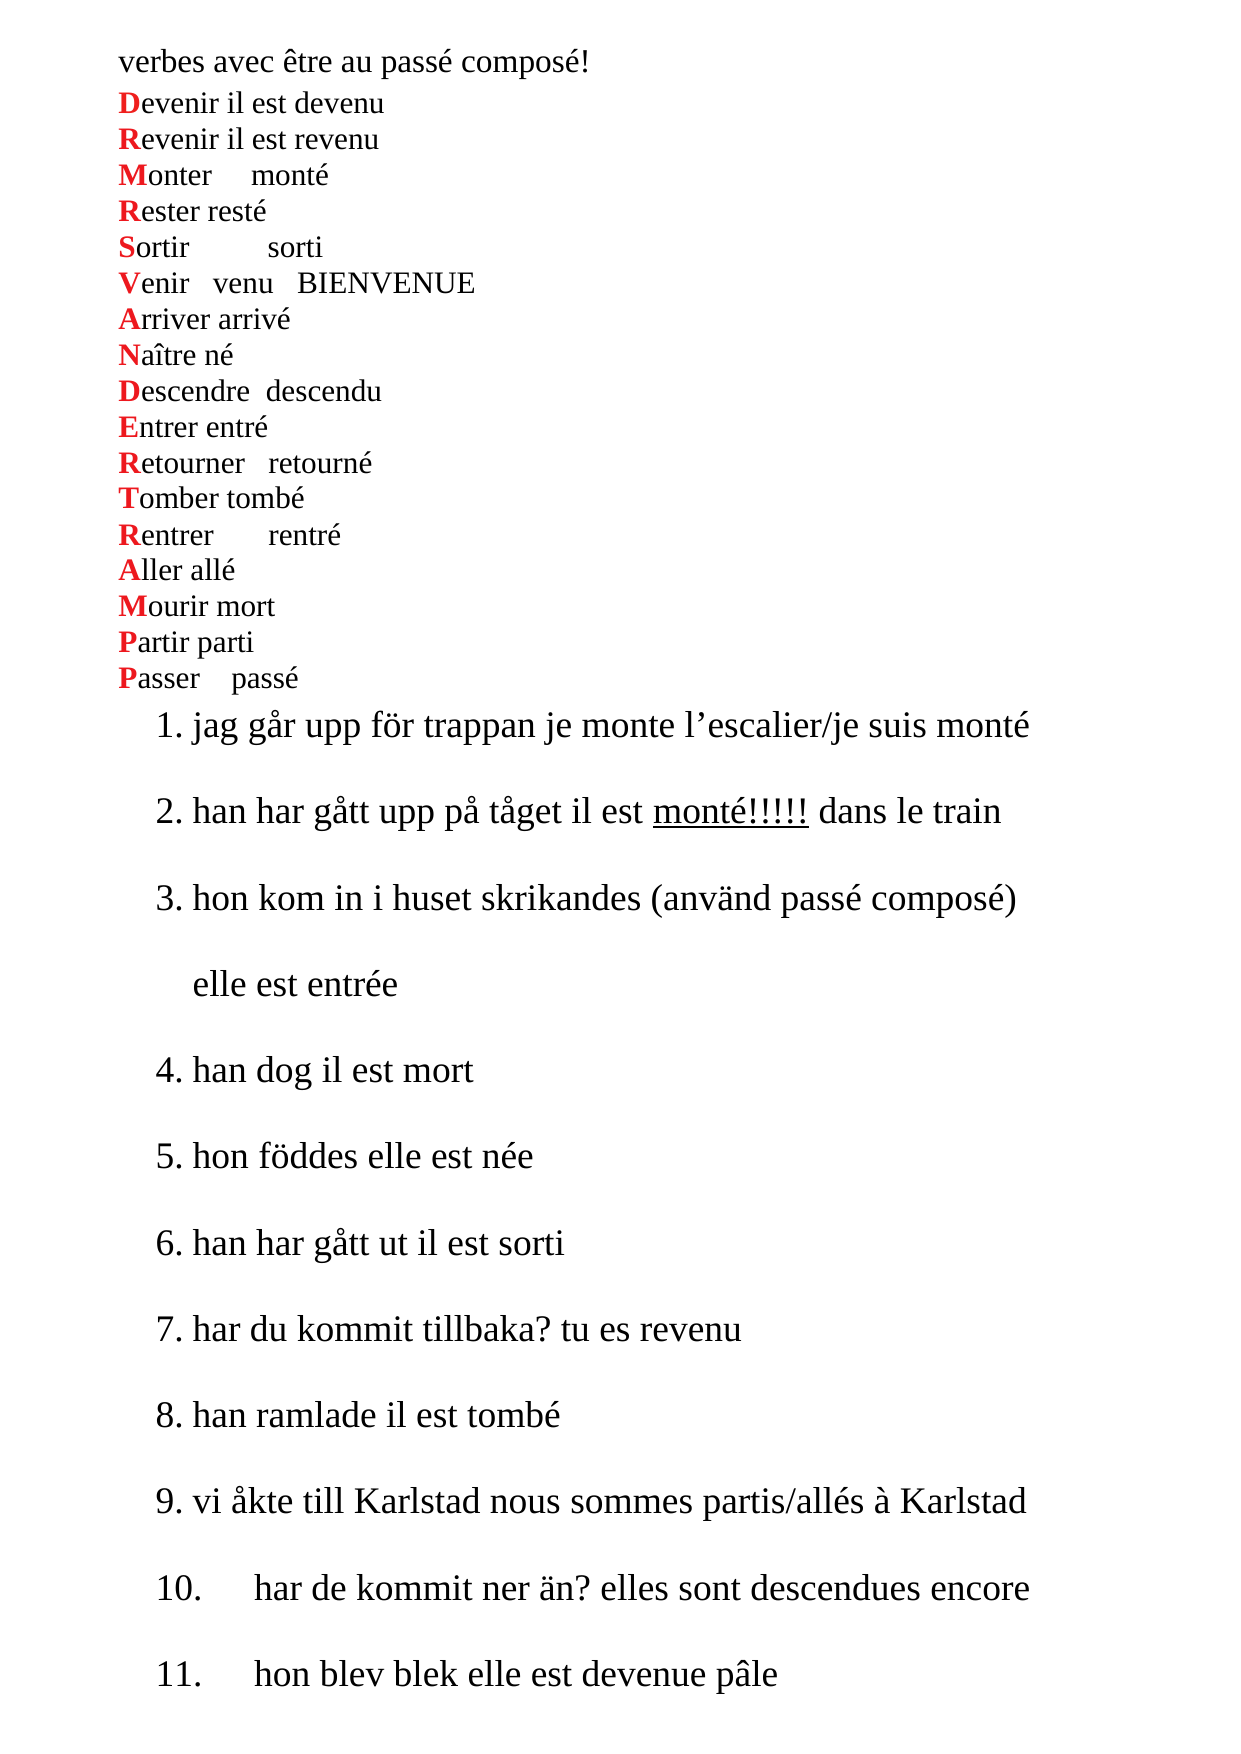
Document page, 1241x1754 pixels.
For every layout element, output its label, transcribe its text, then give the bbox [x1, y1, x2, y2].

list han ramlade il est tombé [155, 1393, 1199, 1436]
list hon föddes elle est née [155, 1134, 1199, 1177]
text Monter monté Rester resté Sortir sorti [118, 156, 1199, 264]
list hon blev blek elle est devenue pâle [155, 1651, 1199, 1694]
text Venir venu BIENVENUE Arriver arrivé Naître né Descendre descendu Entrer entré Retourner retourné Tomber tombé Rentrer rentré Aller allé Mourir mort Partir parti Passer passé [118, 264, 1199, 695]
list har du kommit tillbaka? tu es revenu [155, 1306, 1199, 1349]
list han har gått ut il est sorti [155, 1220, 1199, 1263]
text elle est entrée [192, 961, 1199, 1004]
list hon kom in i huset skrikandes (använd passé composé) [155, 875, 1199, 918]
list han har gått upp på tåget il est monté!!!!! dans le train [155, 789, 1199, 832]
text verbes avec être au passé composé! Devenir il est devenu Revenir il est revenu [118, 41, 1199, 156]
list jag går upp för trappan je monte l’escalier/je suis monté [155, 703, 1199, 746]
list har de kommit ner än? elles sont descendues encore [155, 1565, 1199, 1608]
list vi åkte till Karlstad nous sommes partis/allés à Karlstad [155, 1479, 1199, 1522]
list han dog il est mort [155, 1048, 1199, 1091]
